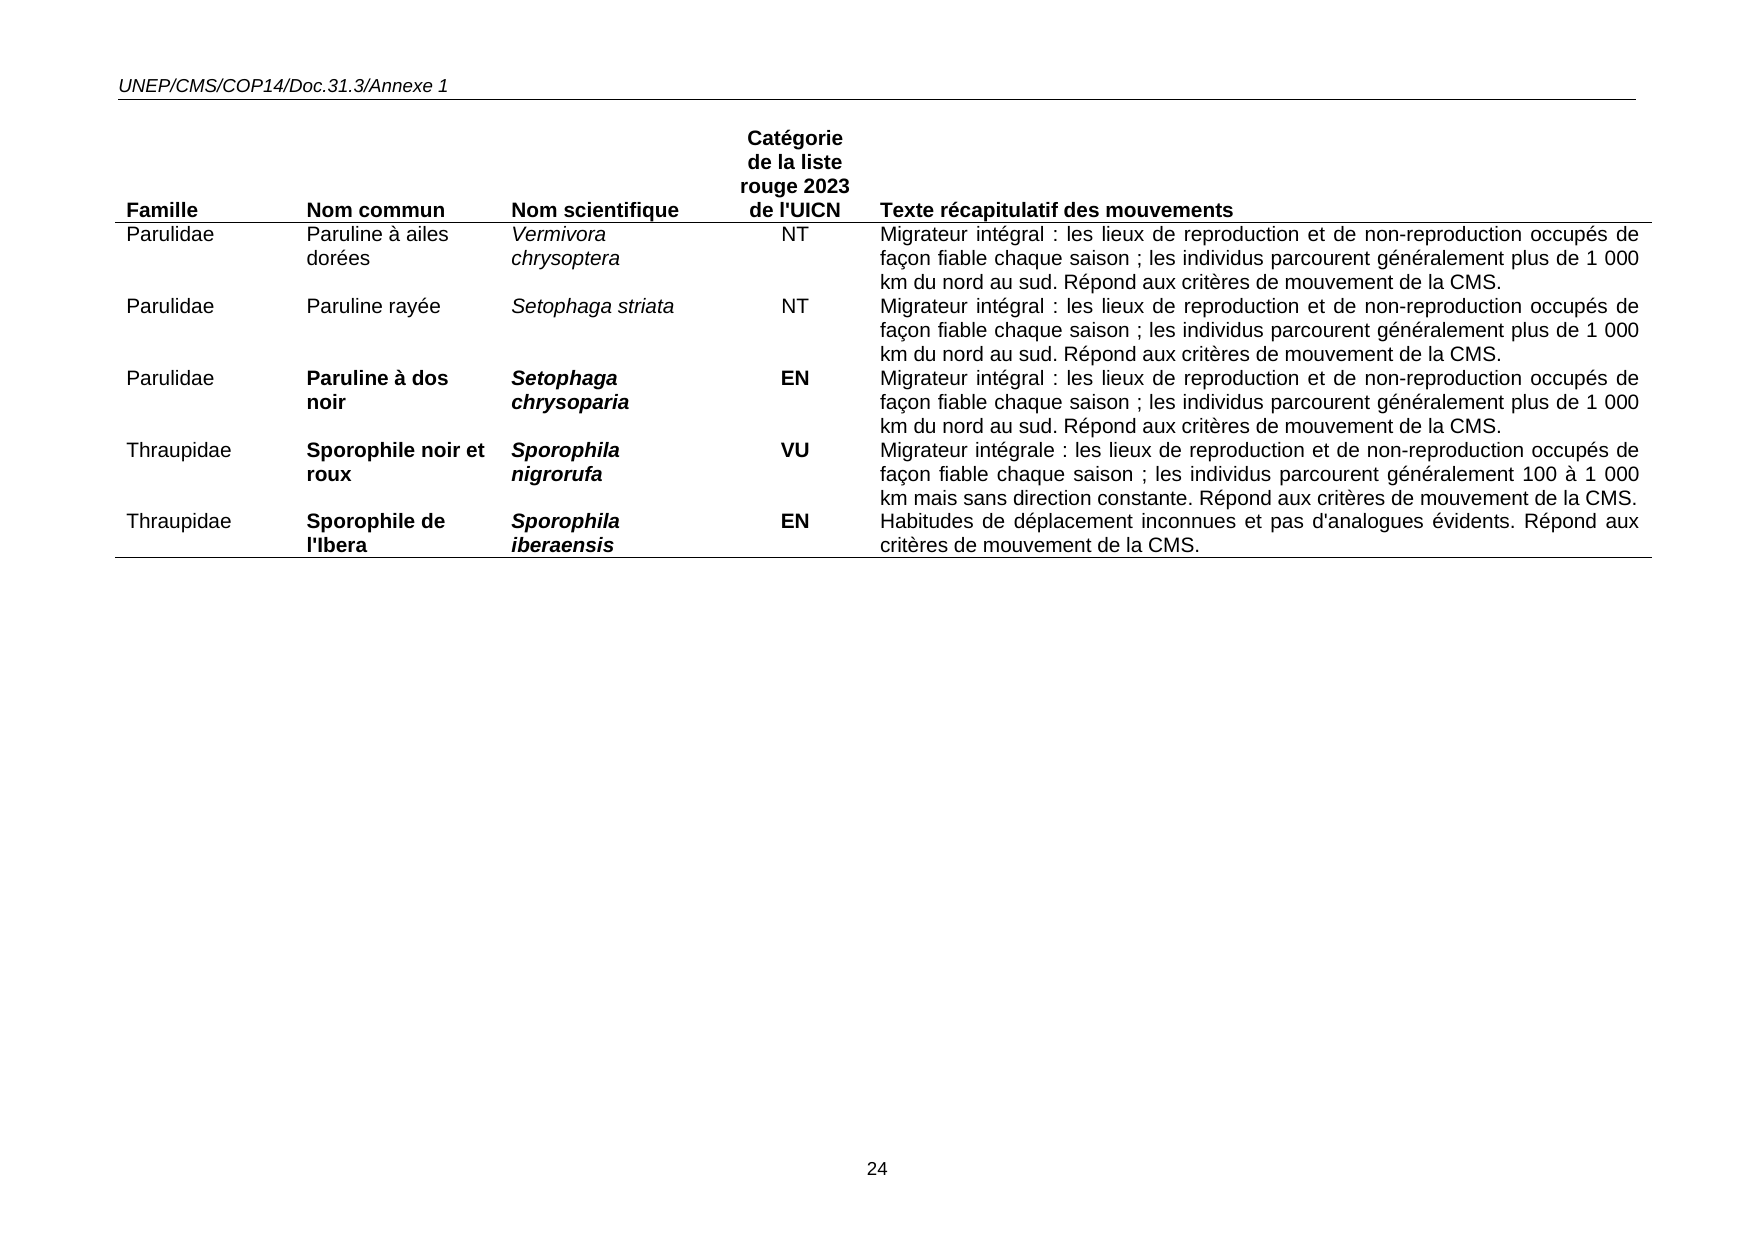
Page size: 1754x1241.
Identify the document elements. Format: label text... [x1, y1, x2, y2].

table_cell Thraupidae [115, 509, 295, 557]
table_cell Habitudes de déplacement inconnues et pas d'analogues évidents. Répond aux critères de mouvement de la CMS. [869, 509, 1652, 557]
table_cell Sporophile de l'Ibera [295, 509, 500, 557]
table_cell Thraupidae [115, 438, 295, 509]
table_header Nom commun [295, 126, 500, 222]
table_cell Parulidae [115, 294, 295, 366]
table_cell EN [721, 509, 868, 557]
table_header Famille [115, 126, 295, 222]
table_cell Sporophile noir et roux [295, 438, 500, 509]
table_header Nom scientifique [500, 126, 721, 222]
table_cell Vermivora chrysoptera [500, 223, 721, 294]
table_header Texte récapitulatif des mouvements [869, 126, 1652, 222]
table_cell Paruline rayée [295, 294, 500, 366]
table_cell Parulidae [115, 223, 295, 294]
table_cell EN [721, 366, 868, 437]
table_cell Paruline à ailes dorées [295, 223, 500, 294]
table_cell Setophaga chrysoparia [500, 366, 721, 437]
table_cell Sporophila nigrorufa [500, 438, 721, 509]
table_cell NT [721, 223, 868, 294]
table_header Catégorie de la liste rouge 2023 de l'UICN [721, 126, 868, 222]
table_cell VU [721, 438, 868, 509]
table_cell Migrateur intégrale : les lieux de reproduction et de non-reproduction occupés de façon fiable chaque saison ; les individus parcourent généralement 100 à 1 000 km mais sans direction constante. Répond aux critères de mouvement de la CMS. [869, 438, 1652, 509]
table_cell Parulidae [115, 366, 295, 437]
table_cell Paruline à dos noir [295, 366, 500, 437]
table_cell Sporophila iberaensis [500, 509, 721, 557]
table_cell Setophaga striata [500, 294, 721, 366]
table_cell NT [721, 294, 868, 366]
